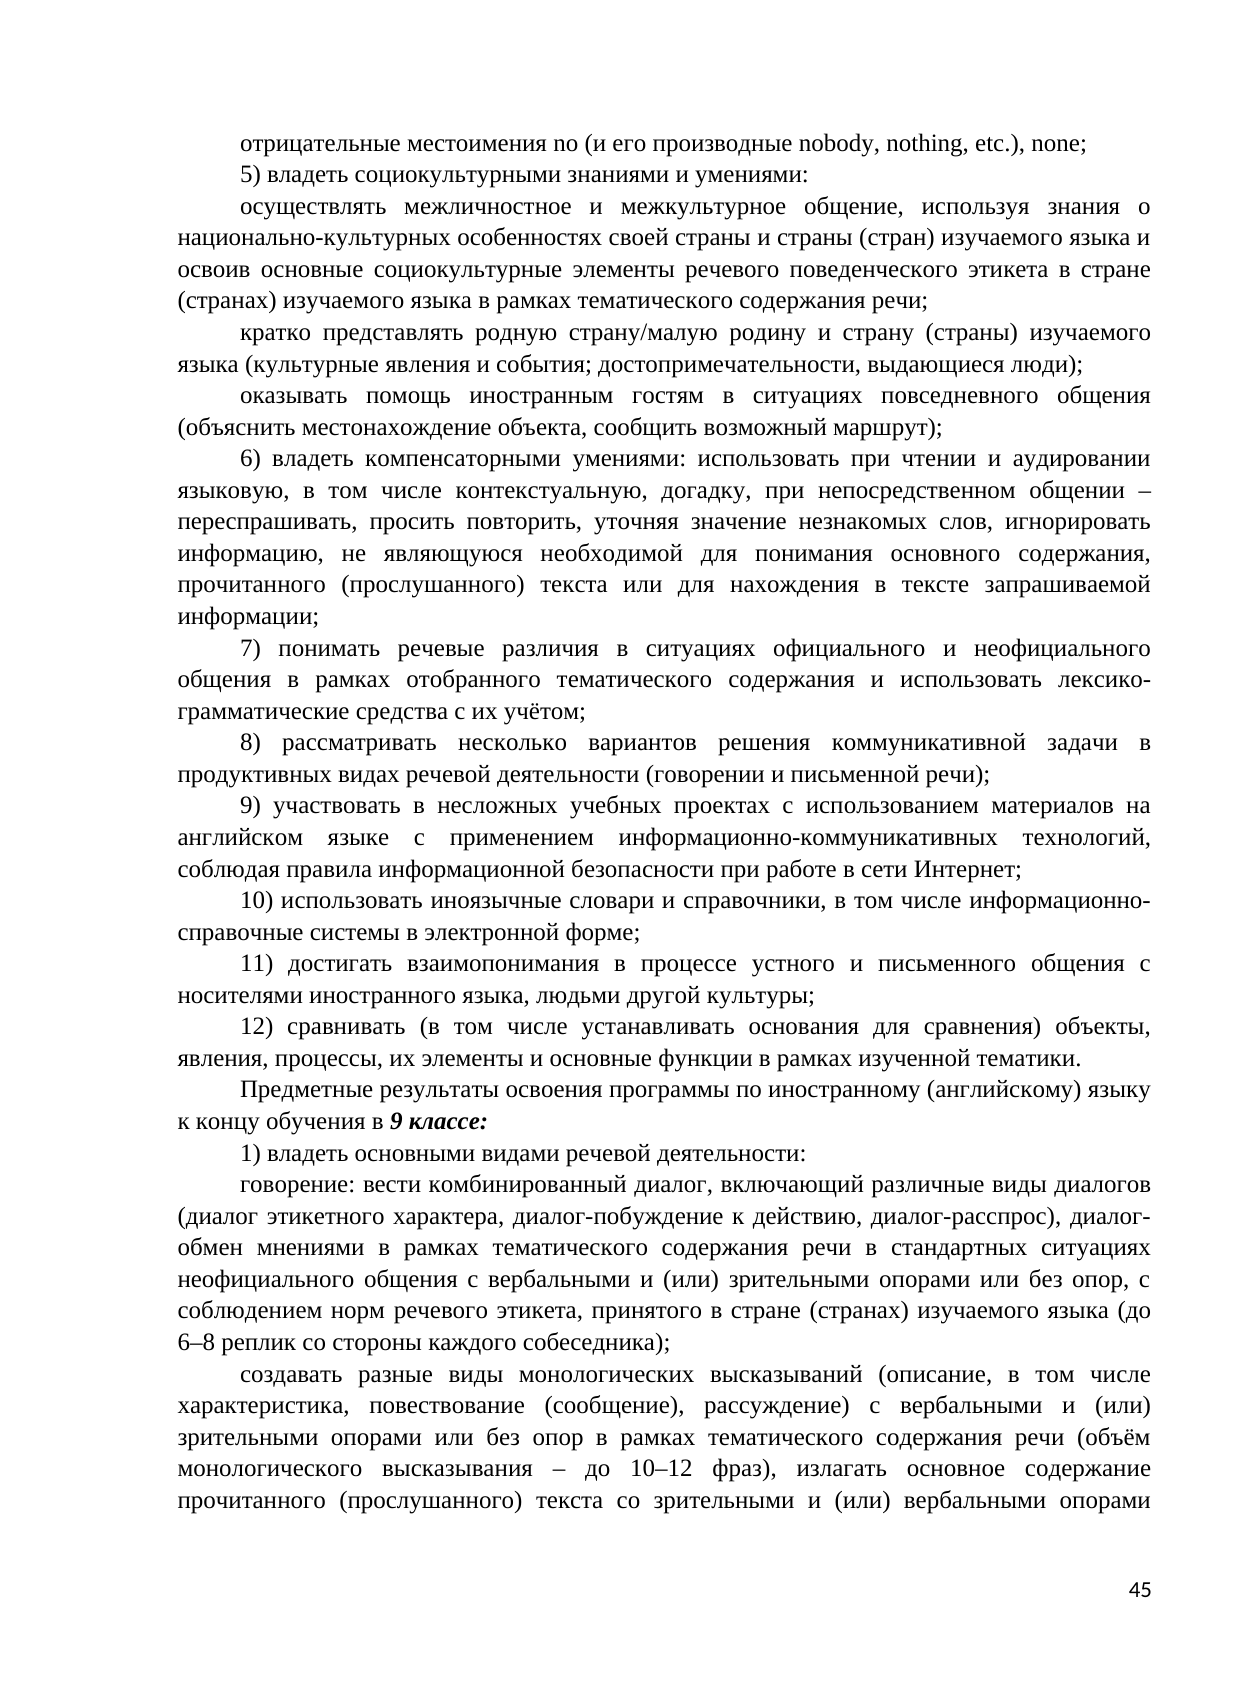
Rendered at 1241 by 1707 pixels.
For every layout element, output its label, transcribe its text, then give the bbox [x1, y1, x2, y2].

text 11) достигать взаимопонимания в процессе устного и письменного общения с носителями иностранного языка, людьми другой культуры; [177, 948, 1152, 1009]
text 12) сравнивать (в том числе устанавливать основания для сравнения) объекты, явления, процессы, их элементы и основные функции в рамках изученной тематики. [177, 1011, 1152, 1072]
text 6) владеть компенсаторными умениями: использовать при чтении и аудировании языковую, в том числе контекстуальную, догадку, при непосредственном общении – переспрашивать, просить повторить, уточняя значение незнакомых слов, игнорировать информацию, не являющуюся необходимой для понимания основного содержания, прочитанного (прослушанного) текста или для нахождения в тексте запрашиваемой информации; [177, 443, 1152, 630]
text 7) понимать речевые различия в ситуациях официального и неофициального общения в рамках отобранного тематического содержания и использовать лексико-грамматические средства с их учётом; [177, 633, 1152, 724]
text 5) владеть социокультурными знаниями и умениями: [177, 159, 1152, 188]
text 9) участвовать в несложных учебных проектах с использованием материалов на английском языке с применением информационно-коммуникативных технологий, соблюдая правила информационной безопасности при работе в сети Интернет; [177, 791, 1152, 882]
text осуществлять межличностное и межкультурное общение, используя знания о национально-культурных особенностях своей страны и страны (стран) изучаемого языка и освоив основные социокультурные элементы речевого поведенческого этикета в стране (странах) изучаемого языка в рамках тематического содержания речи; [177, 191, 1152, 314]
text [177, 1359, 1152, 1514]
text оказывать помощь иностранным гостям в ситуациях повседневного общения (объяснить местонахождение объекта, сообщить возможный маршрут); [177, 380, 1152, 441]
text 8) рассматривать несколько вариантов решения коммуникативной задачи в продуктивных видах речевой деятельности (говорении и письменной речи); [177, 727, 1152, 788]
text Предметные результаты освоения программы по иностранному (английскому) языку к концу обучения в 9 классе: [177, 1074, 1152, 1135]
text говорение: вести комбинированный диалог, включающий различные виды диалогов (диалог этикетного характера, диалог-побуждение к действию, диалог-расспрос), диалог-обмен мнениями в рамках тематического содержания речи в стандартных ситуациях неофициального общения с вербальными и (или) зрительными опорами или без опор, с соблюдением норм речевого этикета, принятого в стране (странах) изучаемого языка (до 6–8 реплик со стороны каждого собеседника); [177, 1169, 1152, 1356]
text 10) использовать иноязычные словари и справочники, в том числе информационно-справочные системы в электронной форме; [177, 885, 1152, 946]
text отрицательные местоимения no (и его производные nobody, nothing, etc.), none; [177, 128, 1152, 156]
text 1) владеть основными видами речевой деятельности: [177, 1138, 1152, 1166]
text кратко представлять родную страну/малую родину и страну (страны) изучаемого языка (культурные явления и события; достопримечательности, выдающиеся люди); [177, 317, 1152, 377]
